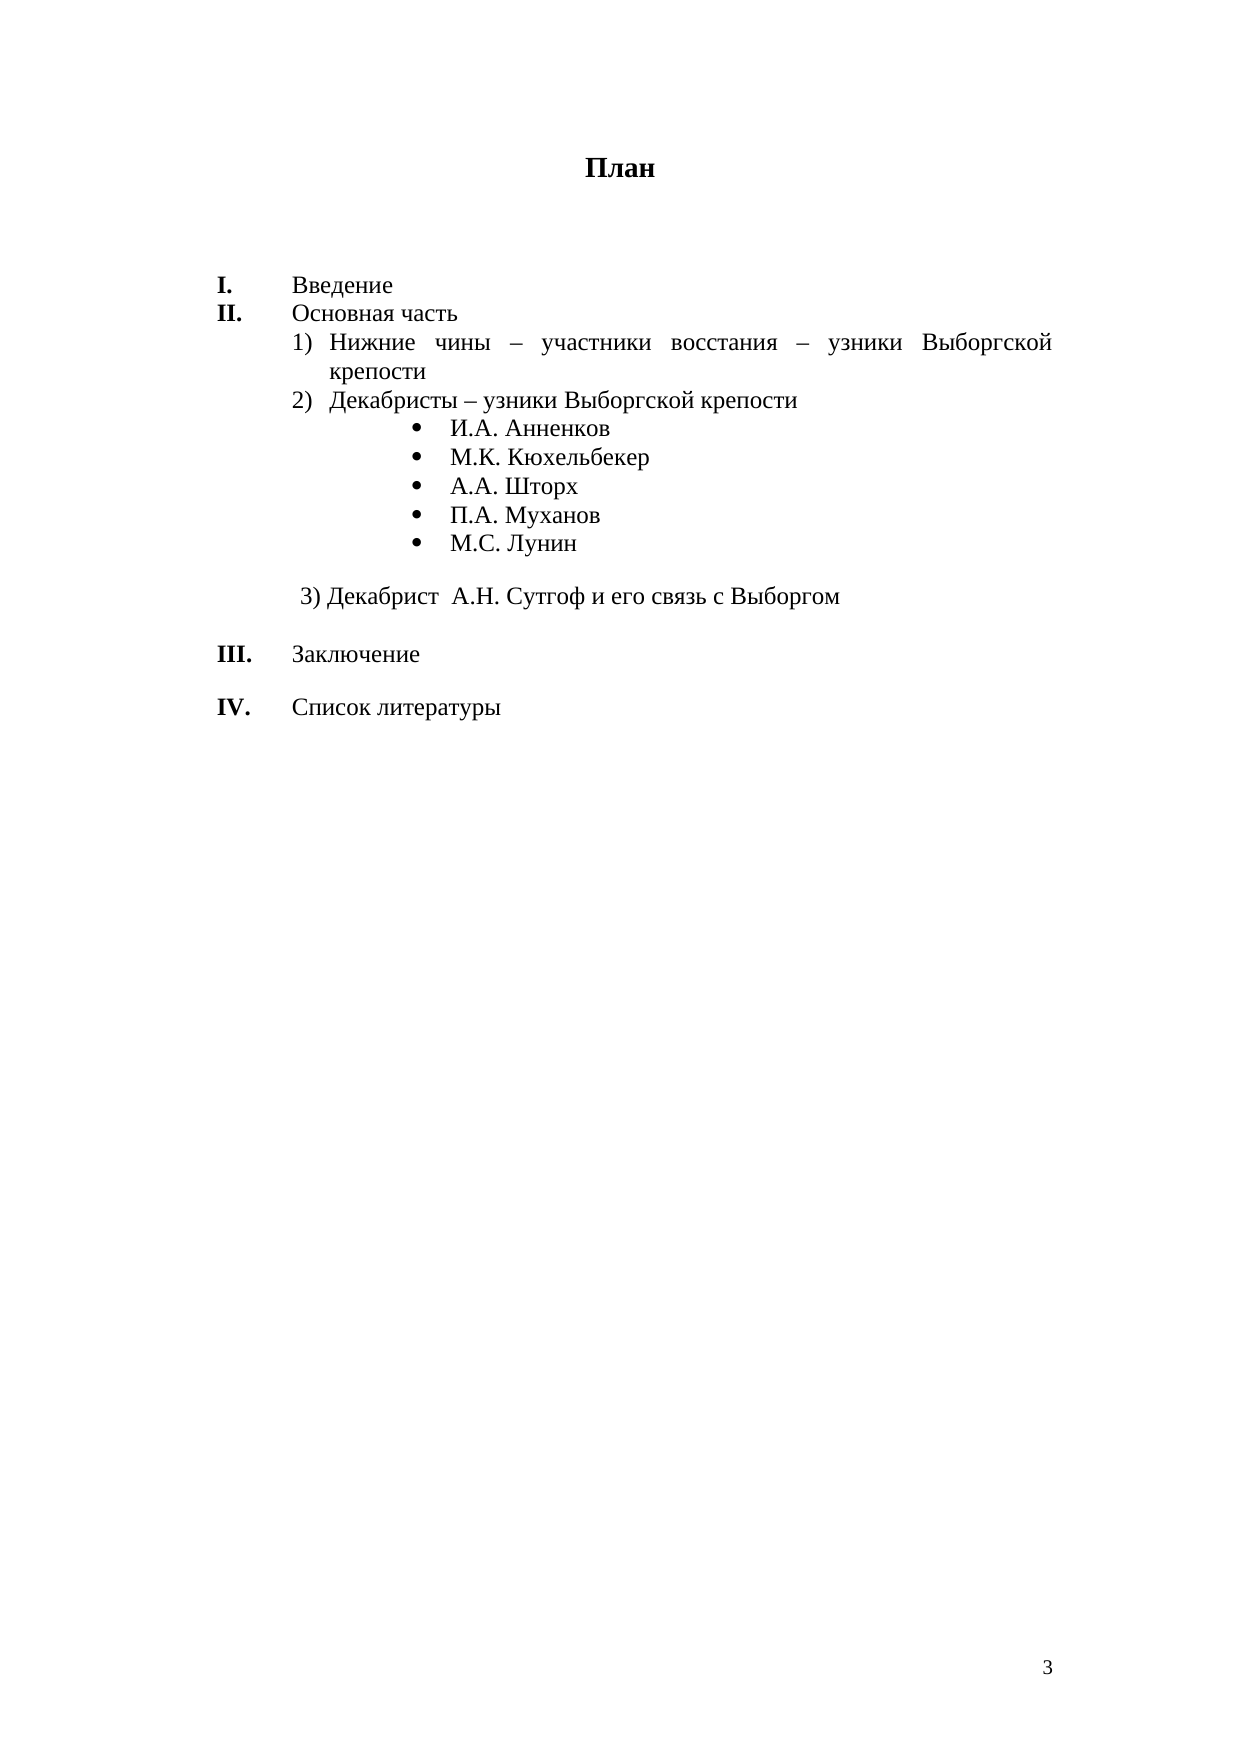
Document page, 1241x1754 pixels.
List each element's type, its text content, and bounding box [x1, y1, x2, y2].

list Декабристы – узники Выборгской крепости [292, 385, 1053, 413]
list М.К. Кюхельбекер [412, 442, 1053, 471]
list А.А. Шторх [412, 471, 1053, 500]
text 3) Декабрист А.Н. Сутгоф и его связь с Выборгом [187, 581, 1053, 610]
text План [187, 150, 1053, 183]
subtitle Заключение [217, 639, 1053, 668]
list Основная часть [217, 298, 1053, 327]
list М.С. Лунин [412, 528, 1053, 557]
subtitle Введение [217, 270, 1053, 298]
list Нижние чины – участники восстания – узники Выборгской крепости [292, 327, 1053, 385]
subtitle Список литературы [217, 692, 1053, 720]
list П.А. Муханов [412, 500, 1053, 528]
list И.А. Анненков [412, 413, 1053, 442]
